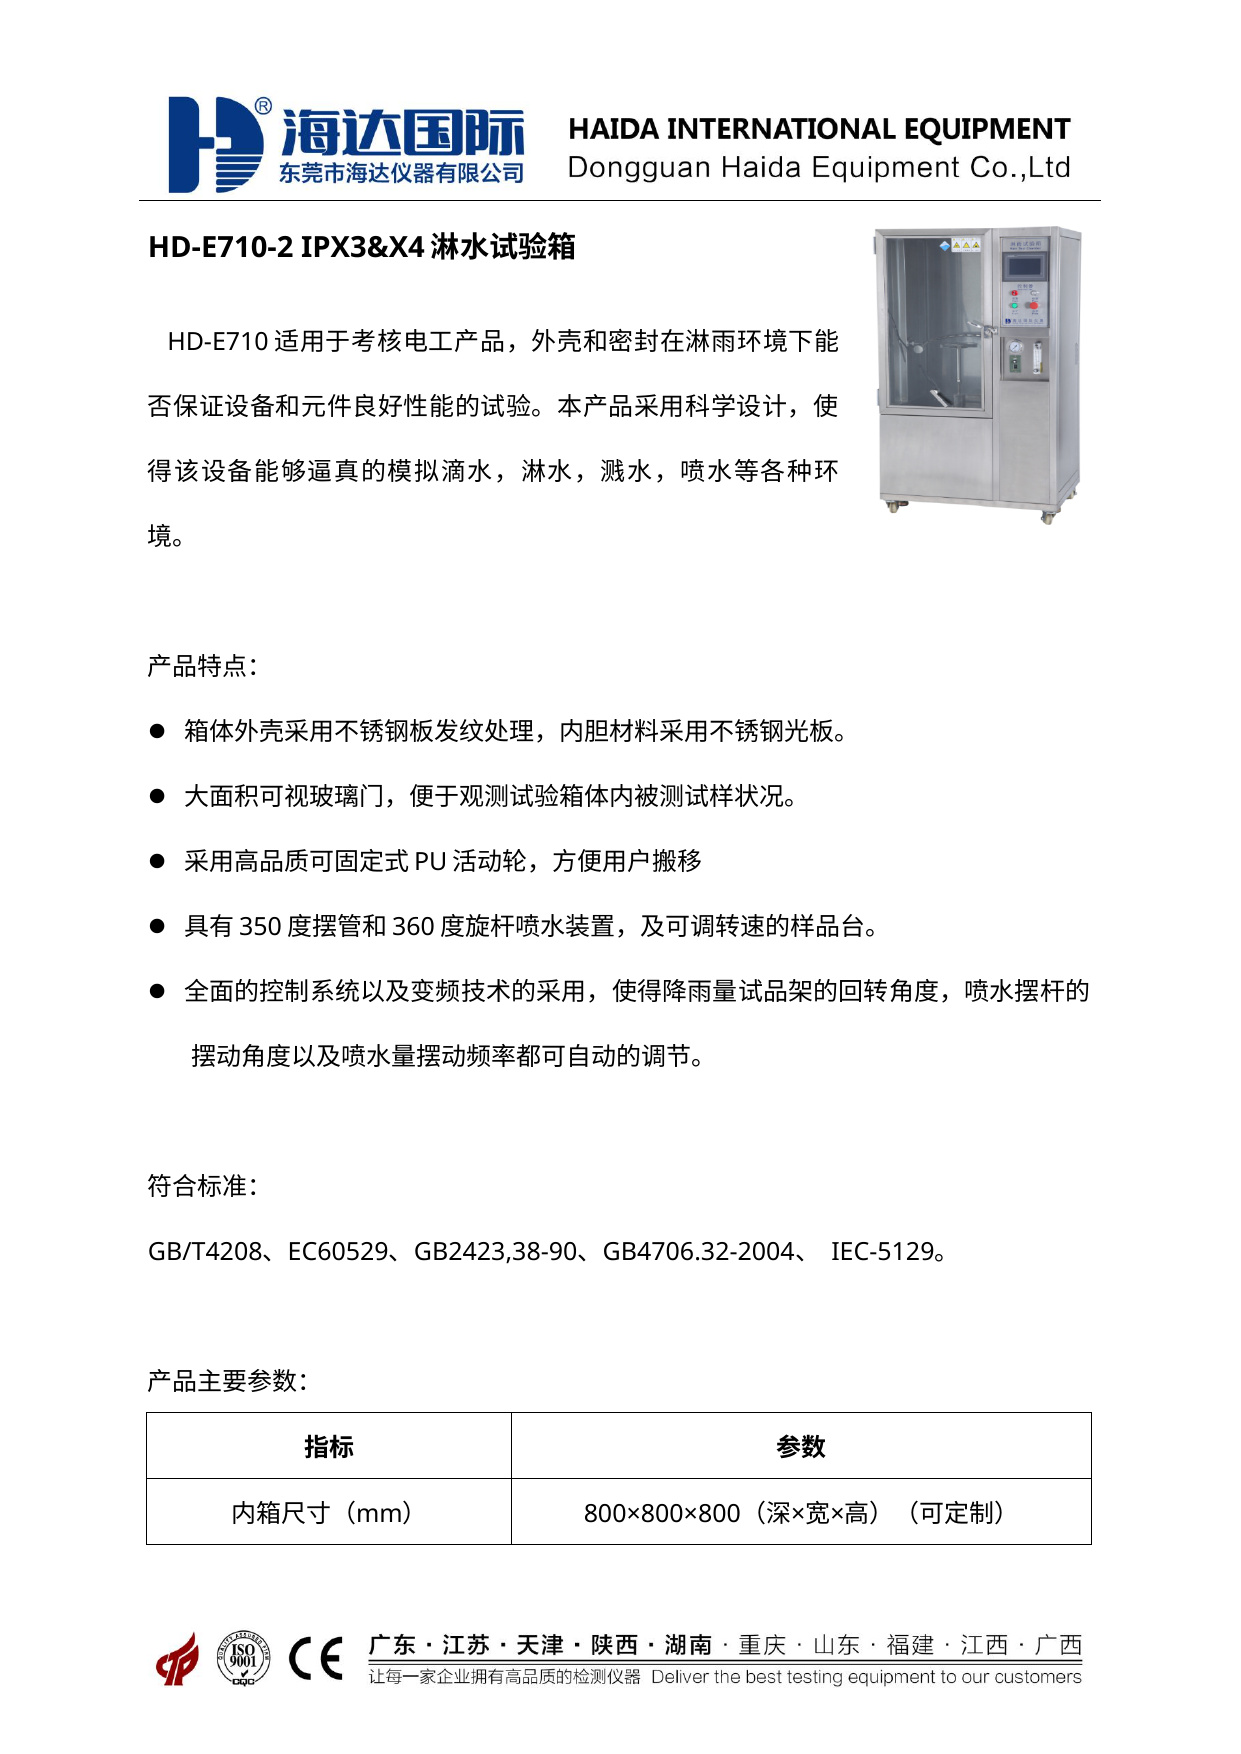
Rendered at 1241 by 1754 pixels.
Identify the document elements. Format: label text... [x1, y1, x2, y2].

picture [147, 1621, 1093, 1695]
text 产品特点： [148, 632, 1093, 697]
list 全面的控制系统以及变频技术的采用，使得降雨量试品架的回转角度，喷水摆杆的摆动角度以及喷水量摆动频率都可自动的调节。 [148, 957, 1093, 1087]
picture [860, 213, 1094, 533]
list 大面积可视玻璃门，便于观测试验箱体内被测试样状况。 [148, 762, 1093, 827]
table_header 参数 [512, 1413, 1091, 1478]
table_cell 800×800×800（深×宽×高）（可定制） [512, 1479, 1091, 1544]
picture [147, 90, 1093, 199]
list 产品主要参数： [148, 1347, 1093, 1412]
table_header 指标 [147, 1413, 511, 1478]
list 具有350度摆管和360度旋杆喷水装置，及可调转速的样品台。 [148, 892, 1093, 957]
list 符合标准： [148, 1152, 1093, 1217]
list GB/T4208、EC60529、GB2423,38-90、GB4706.32-2004、 IEC-5129。 [148, 1217, 1093, 1282]
table_cell 内箱尺寸（mm） [147, 1479, 511, 1544]
list 采用高品质可固定式PU活动轮，方便用户搬移 [148, 827, 1093, 892]
text HD-E710适用于考核电工产品，外壳和密封在淋雨环境下能否保证设备和元件良好性能的试验。本产品采用科学设计，使得该设备能够逼真的模拟滴水，淋水，溅水，喷水等各种环境。 [148, 307, 1093, 567]
list HD-E710-2 IPX3&X4淋水试验箱 [148, 213, 860, 278]
list 箱体外壳采用不锈钢板发纹处理，内胆材料采用不锈钢光板。 [148, 697, 1093, 762]
